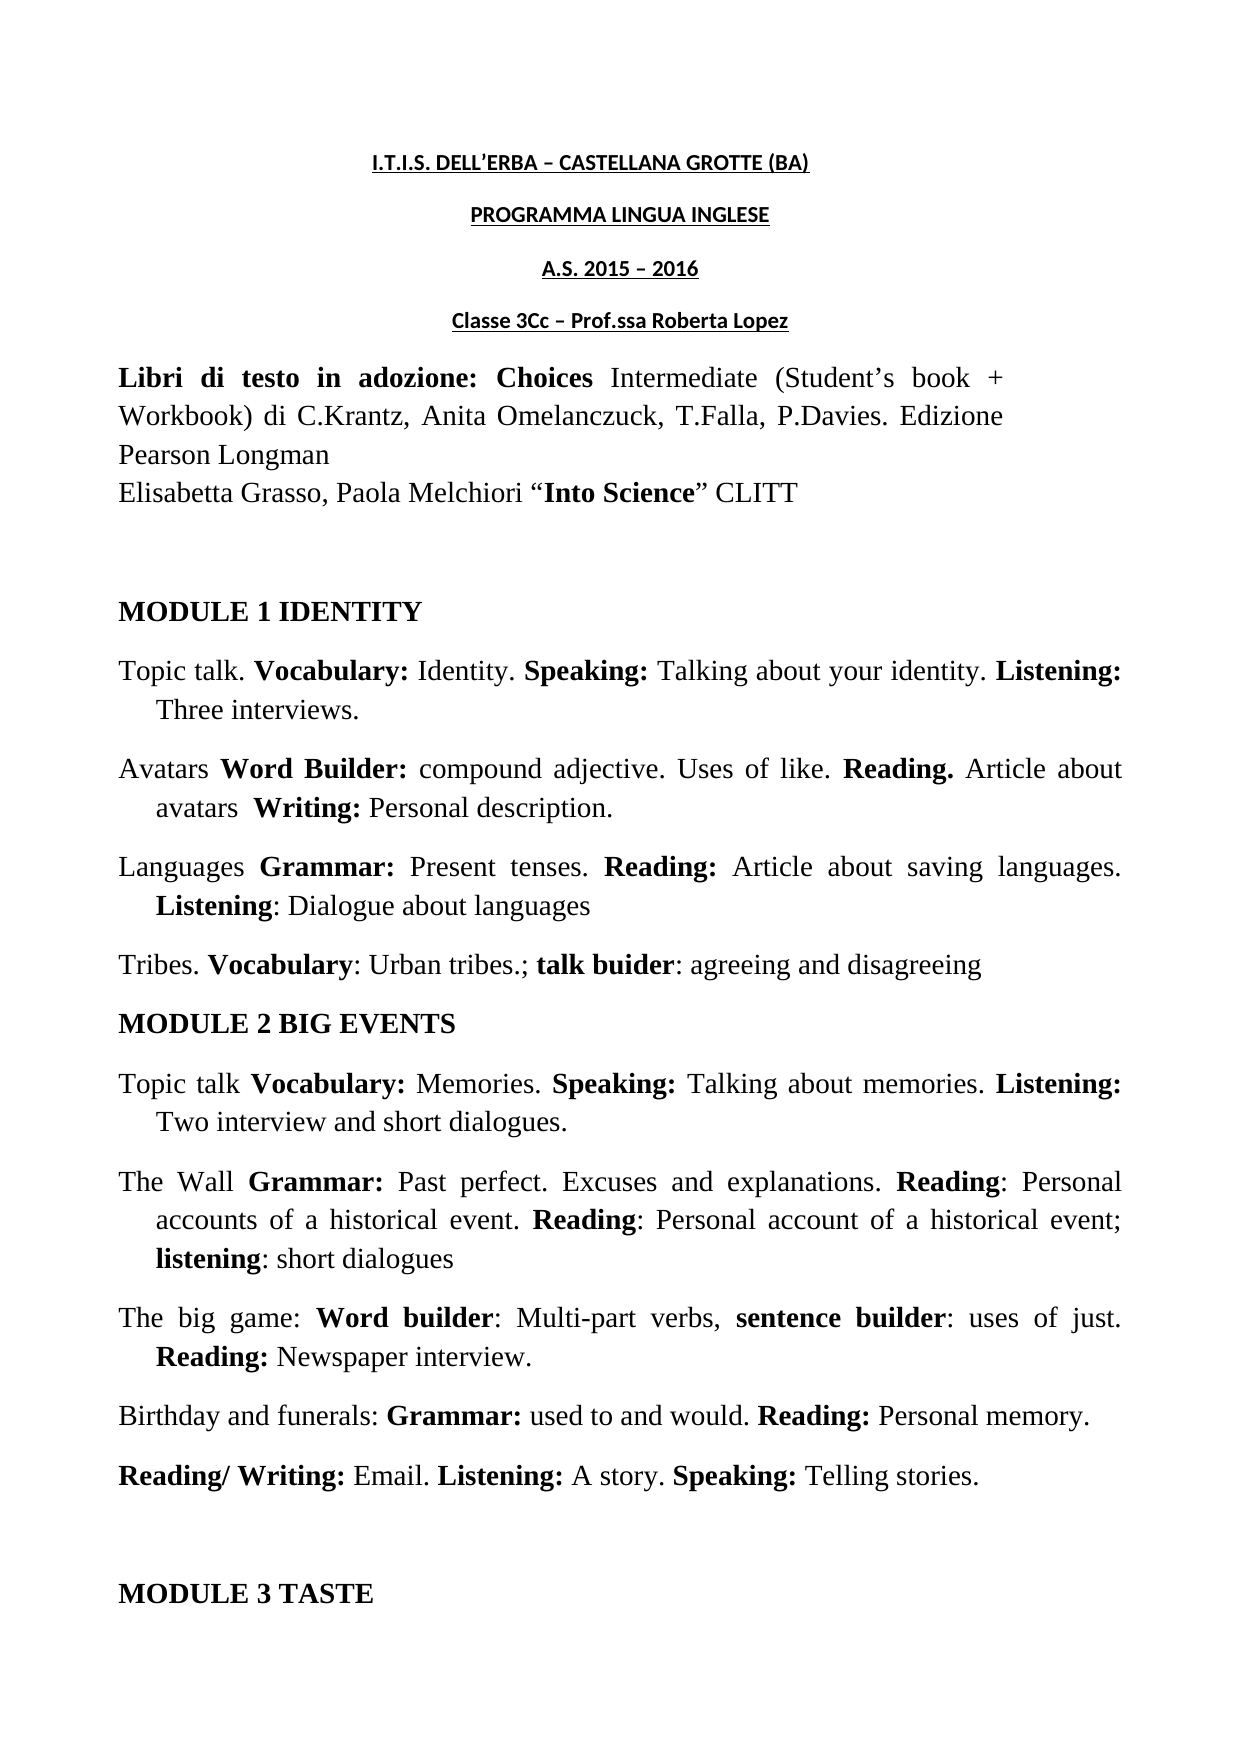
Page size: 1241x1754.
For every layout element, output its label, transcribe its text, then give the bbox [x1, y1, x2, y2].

text Birthday and funerals: Grammar: used to and would. Reading: Personal memory. [118, 1398, 1122, 1432]
text MODULE 1 IDENTITY [118, 594, 1122, 628]
text Libri di testo in adozione: Choices Intermediate (Student’s book + Workbook) di C.Krantz, Anita Omelanczuck, T.Falla, P.Davies. Edizione Pearson Longman [118, 360, 1004, 470]
text A.S. 2015 – 2016 [118, 254, 1122, 282]
text Tribes. Vocabulary: Urban tribes.; talk buider: agreeing and disagreeing [118, 947, 1122, 981]
text Elisabetta Grasso, Paola Melchiori “Into Science” CLITT [118, 475, 1122, 509]
text Avatars Word Builder: compound adjective. Uses of like. Reading. Article about avatars Writing: Personal description. [118, 751, 1122, 823]
text Reading/ Writing: Email. Listening: A story. Speaking: Telling stories. [118, 1458, 1122, 1491]
text MODULE 3 TASTE [118, 1576, 1122, 1610]
text MODULE 2 BIG EVENTS [118, 1007, 1122, 1040]
text Topic talk. Vocabulary: Identity. Speaking: Talking about your identity. Listening: Three interviews. [118, 653, 1122, 726]
text Topic talk Vocabulary: Memories. Speaking: Talking about memories. Listening: Two interview and short dialogues. [118, 1066, 1122, 1138]
text The Wall Grammar: Past perfect. Excuses and explanations. Reading: Personal accounts of a historical event. Reading: Personal account of a historical event; listening: short dialogues [118, 1164, 1122, 1274]
text PROGRAMMA LINGUA INGLESE [118, 201, 1122, 229]
text The big game: Word builder: Multi-part verbs, sentence builder: uses of just. Reading: Newspaper interview. [118, 1300, 1122, 1372]
text Languages Grammar: Present tenses. Reading: Article about saving languages. Listening: Dialogue about languages [118, 849, 1122, 921]
text I.T.I.S. DELL’ERBA – CASTELLANA GROTTE (BA) [59, 148, 1122, 176]
text Classe 3Cc – Prof.ssa Roberta Lopez [118, 307, 1122, 335]
